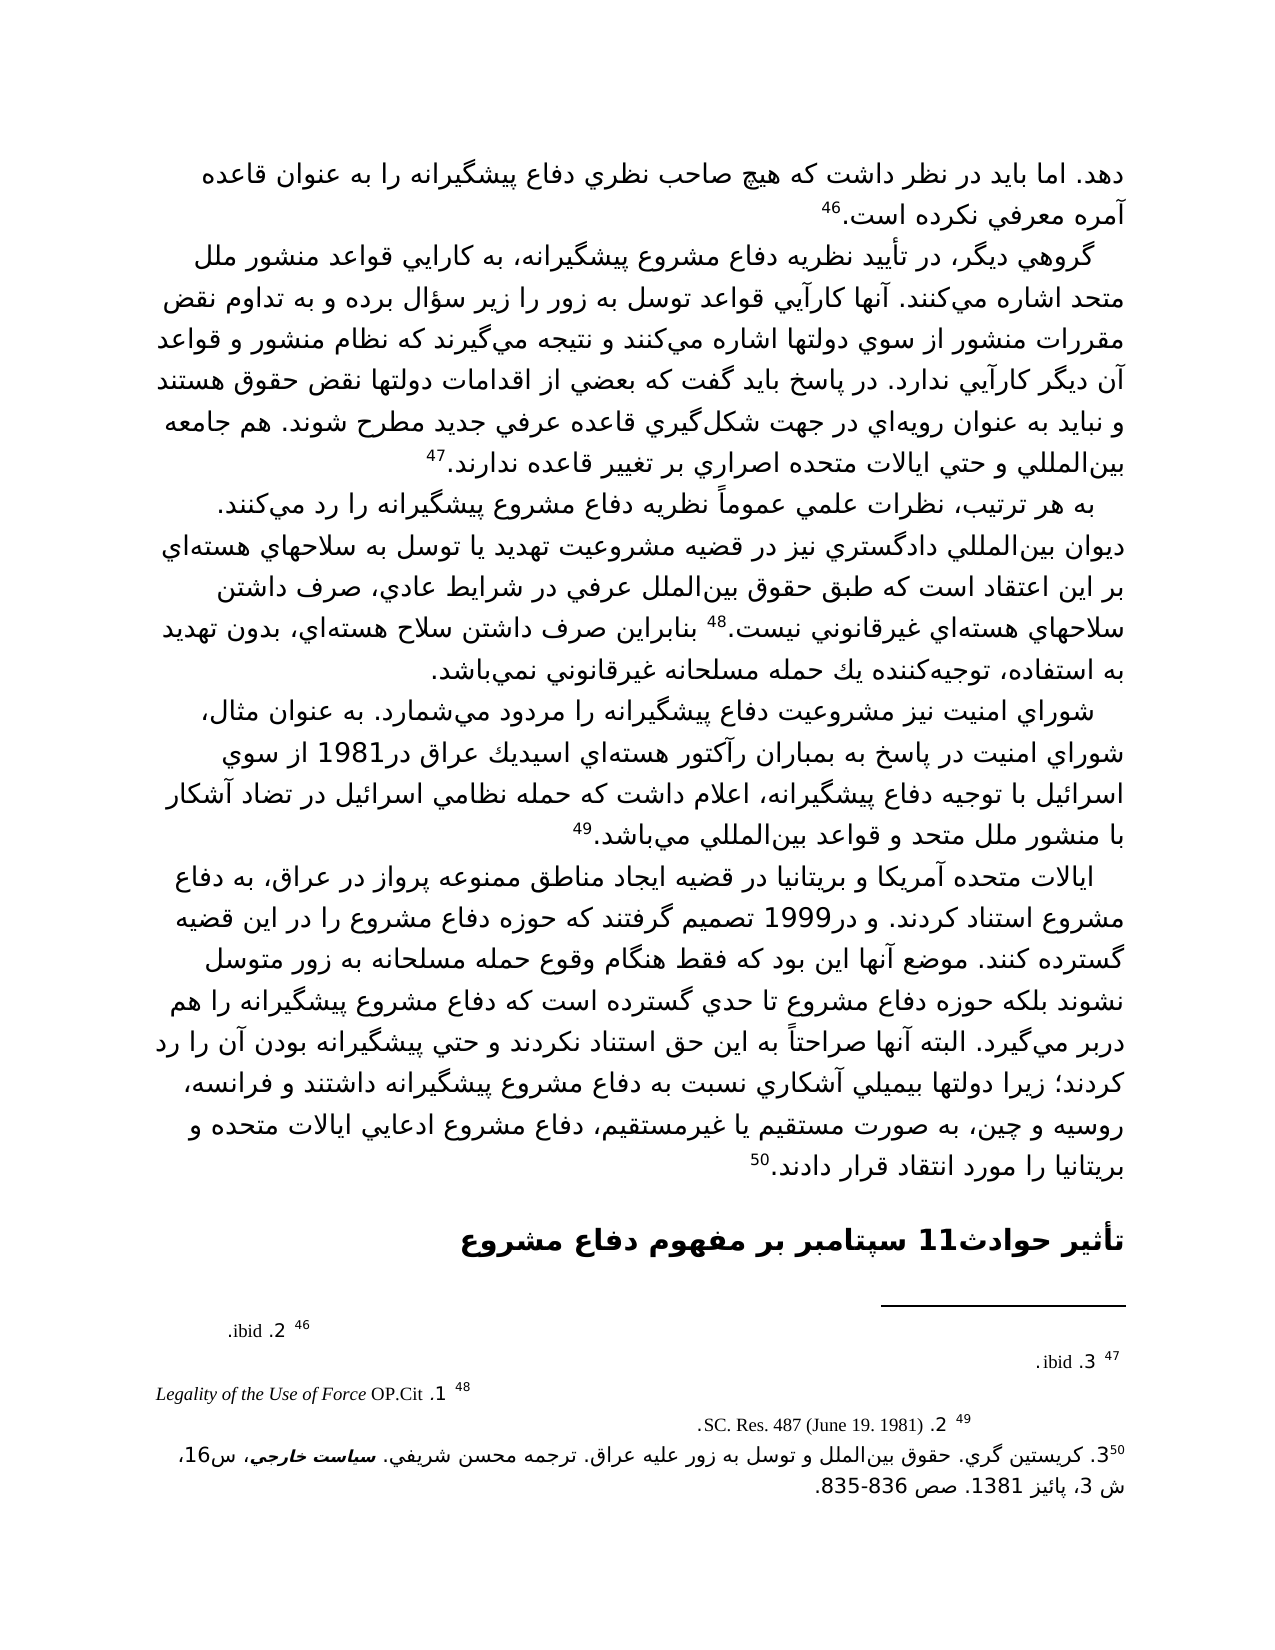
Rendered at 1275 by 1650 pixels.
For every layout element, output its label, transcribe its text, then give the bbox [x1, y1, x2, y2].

text ايالات متحده آمريكا و بريتانيا در قضيه ايجاد مناطق ممنوعه پرواز در عراق، به دفاع مشروع استناد كردند. و در1999 تصميم گرفتند كه حوزه دفاع مشروع را در اين قضيه گسترده كنند. موضع آنها اين بود كه فقط هنگام وقوع حمله مسلحانه به زور متوسل نشوند بلكه حوزه دفاع مشروع تا حدي گسترده است كه دفاع مشروع پيشگيرانه را هم دربر مي‌گيرد. البته آنها صراحتاً به اين حق استناد نكردند و حتي پيشگيرانه بودن آن را رد كردند؛ زيرا دولتها بيميلي آشكاري نسبت به دفاع مشروع پيشگيرانه داشتند و فرانسه، روسيه و چين، به صورت مستقيم يا غيرمستقيم، دفاع مشروع ادعايي ايالات متحده و بريتانيا را مورد انتقاد قرار دادند. [150, 853, 1125, 1184]
text شوراي امنيت نيز مشروعيت دفاع پيشگيرانه را مردود مي‌شمارد. به عنوان مثال، شوراي امنيت در پاسخ به بمباران رآكتور هسته‌اي اسيديك عراق در1981 از سوي اسرائيل با توجيه دفاع پيشگيرانه، اعلام داشت كه حمله نظامي اسرائيل در تضاد آشكار با منشور ملل متحد و قواعد بين‌المللي مي‌باشد. [150, 688, 1125, 853]
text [150, 150, 1125, 233]
text گروهي ديگر، در تأييد نظريه دفاع مشروع پيشگيرانه، به كارايي قواعد منشور ملل متحد اشاره مي‌كنند. آنها كارآيي قواعد توسل به زور را زير سؤال برده و به تداوم نقض مقررات منشور از سوي دولتها اشاره مي‌كنند و نتيجه مي‌گيرند كه نظام منشور و قواعد آن ديگر كارآيي ندارد. در پاسخ بايد گفت كه بعضي از اقدامات دولتها نقض حقوق هستند و نبايد به عنوان رويه‌اي در جهت شكل‌گيري قاعده عرفي جديد مطرح شوند. هم جامعه بين‌المللي و حتي ايالات متحده اصراري بر تغيير قاعده ندارند. [150, 233, 1125, 481]
text تأثير حوادث11 سپتامبر بر مفهوم دفاع مشروع [150, 1217, 1125, 1259]
text به هر ترتيب، نظرات علمي عموماً نظريه دفاع مشروع پيشگيرانه را رد مي‌كنند. ديوان بين‌المللي دادگستري نيز در قضيه مشروعيت تهديد يا توسل به سلاحهاي هسته‌اي بر اين اعتقاد است كه طبق حقوق بين‌الملل عرفي در شرايط عادي، صرف داشتن سلاحهاي هسته‌اي غيرقانوني نيست. بنابراين صرف داشتن سلاح هسته‌اي، بدون تهديد به استفاده، توجيه‌كننده يك حمله مسلحانه غيرقانوني نمي‌باشد. [150, 481, 1125, 688]
